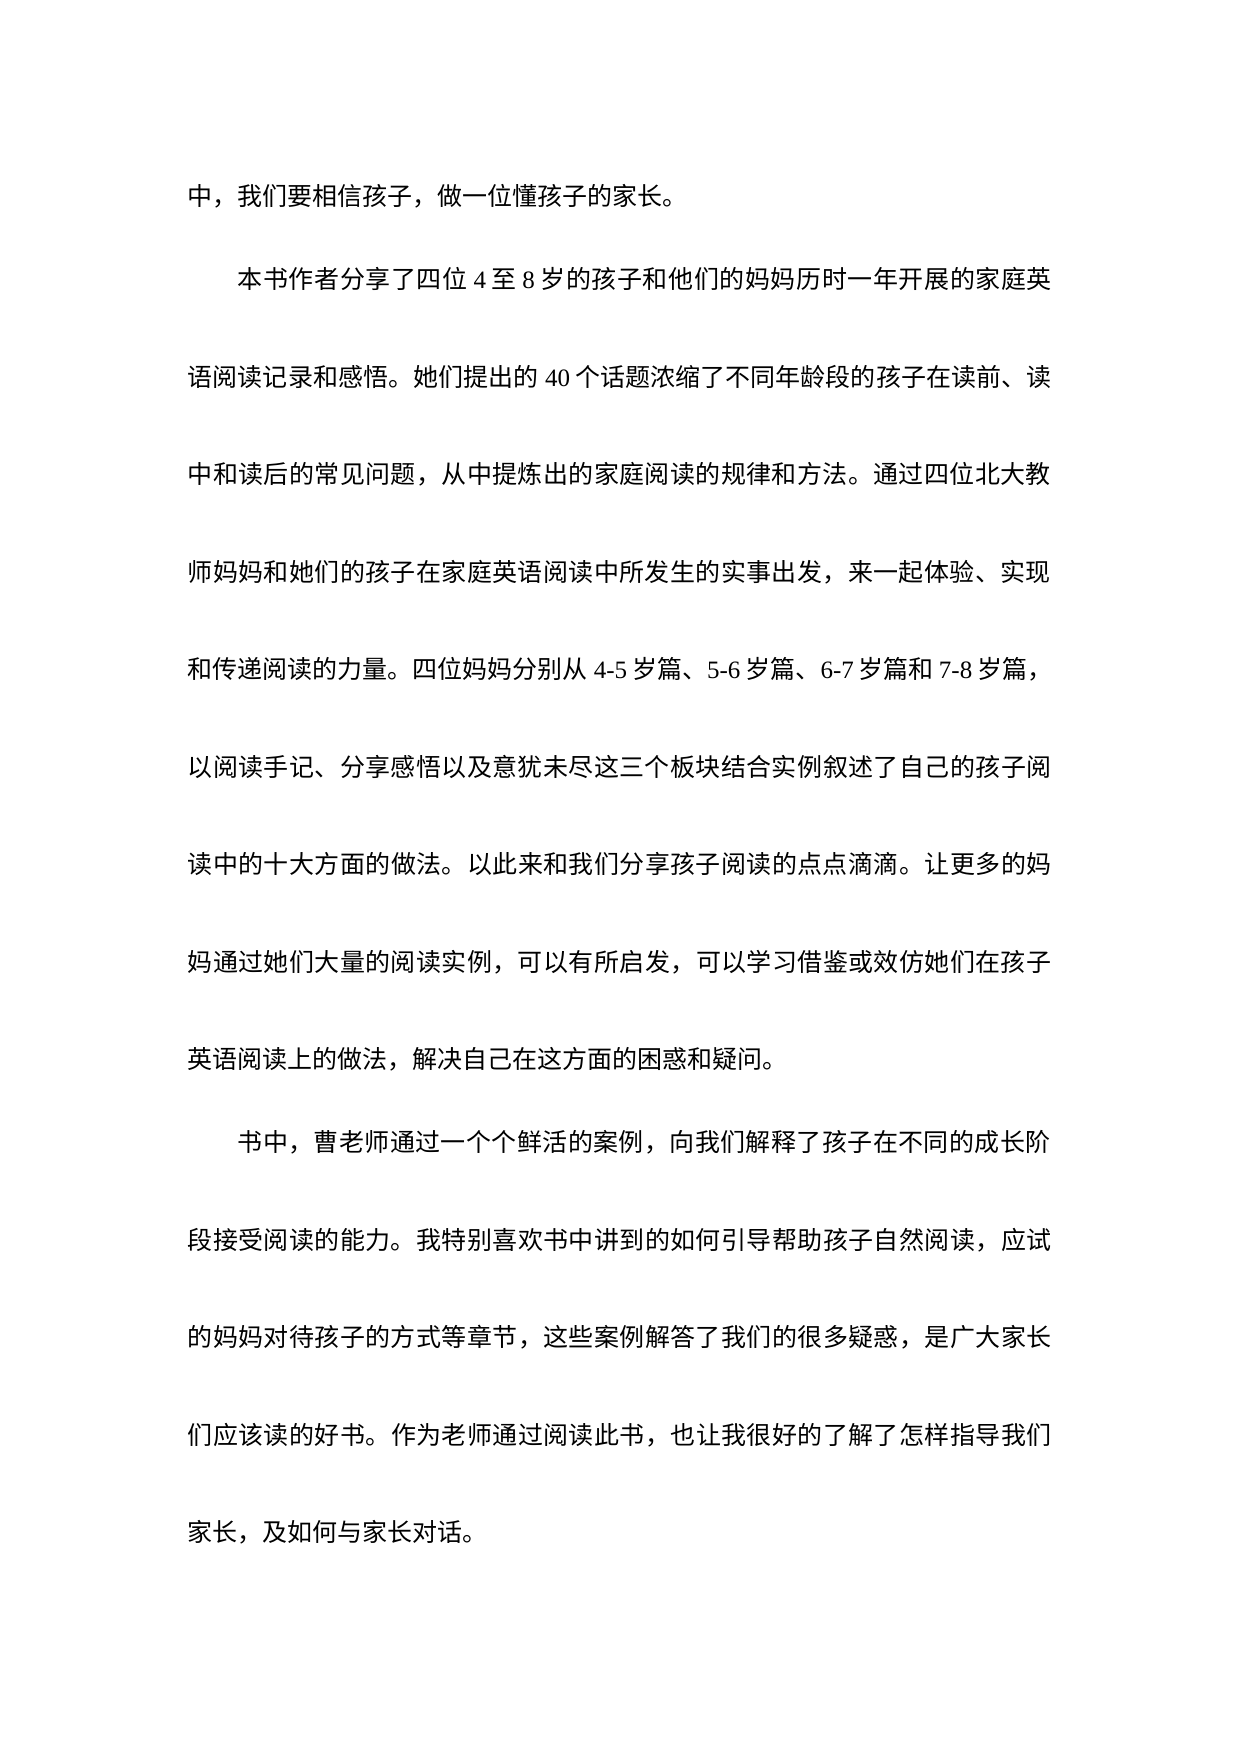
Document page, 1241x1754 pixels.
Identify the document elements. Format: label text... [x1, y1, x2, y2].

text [187, 162, 1053, 227]
text 书中，曹老师通过一个个鲜活的案例，向我们解释了孩子在不同的成长阶段接受阅读的能力。我特别喜欢书中讲到的如何引导帮助孩子自然阅读，应试的妈妈对待孩子的方式等章节，这些案例解答了我们的很多疑惑，是广大家长们应该读的好书。作为老师通过阅读此书，也让我很好的了解了怎样指导我们家长，及如何与家长对话。 [187, 1108, 1053, 1563]
text 本书作者分享了四位4至8岁的孩子和他们的妈妈历时一年开展的家庭英语阅读记录和感悟。她们提出的40个话题浓缩了不同年龄段的孩子在读前、读中和读后的常见问题，从中提炼出的家庭阅读的规律和方法。通过四位北大教师妈妈和她们的孩子在家庭英语阅读中所发生的实事出发，来一起体验、实现和传递阅读的力量。四位妈妈分别从4-5岁篇、5-6岁篇、6-7岁篇和7-8岁篇，以阅读手记、分享感悟以及意犹未尽这三个板块结合实例叙述了自己的孩子阅读中的十大方面的做法。以此来和我们分享孩子阅读的点点滴滴。让更多的妈妈通过她们大量的阅读实例，可以有所启发，可以学习借鉴或效仿她们在孩子英语阅读上的做法，解决自己在这方面的困惑和疑问。 [187, 245, 1053, 1090]
